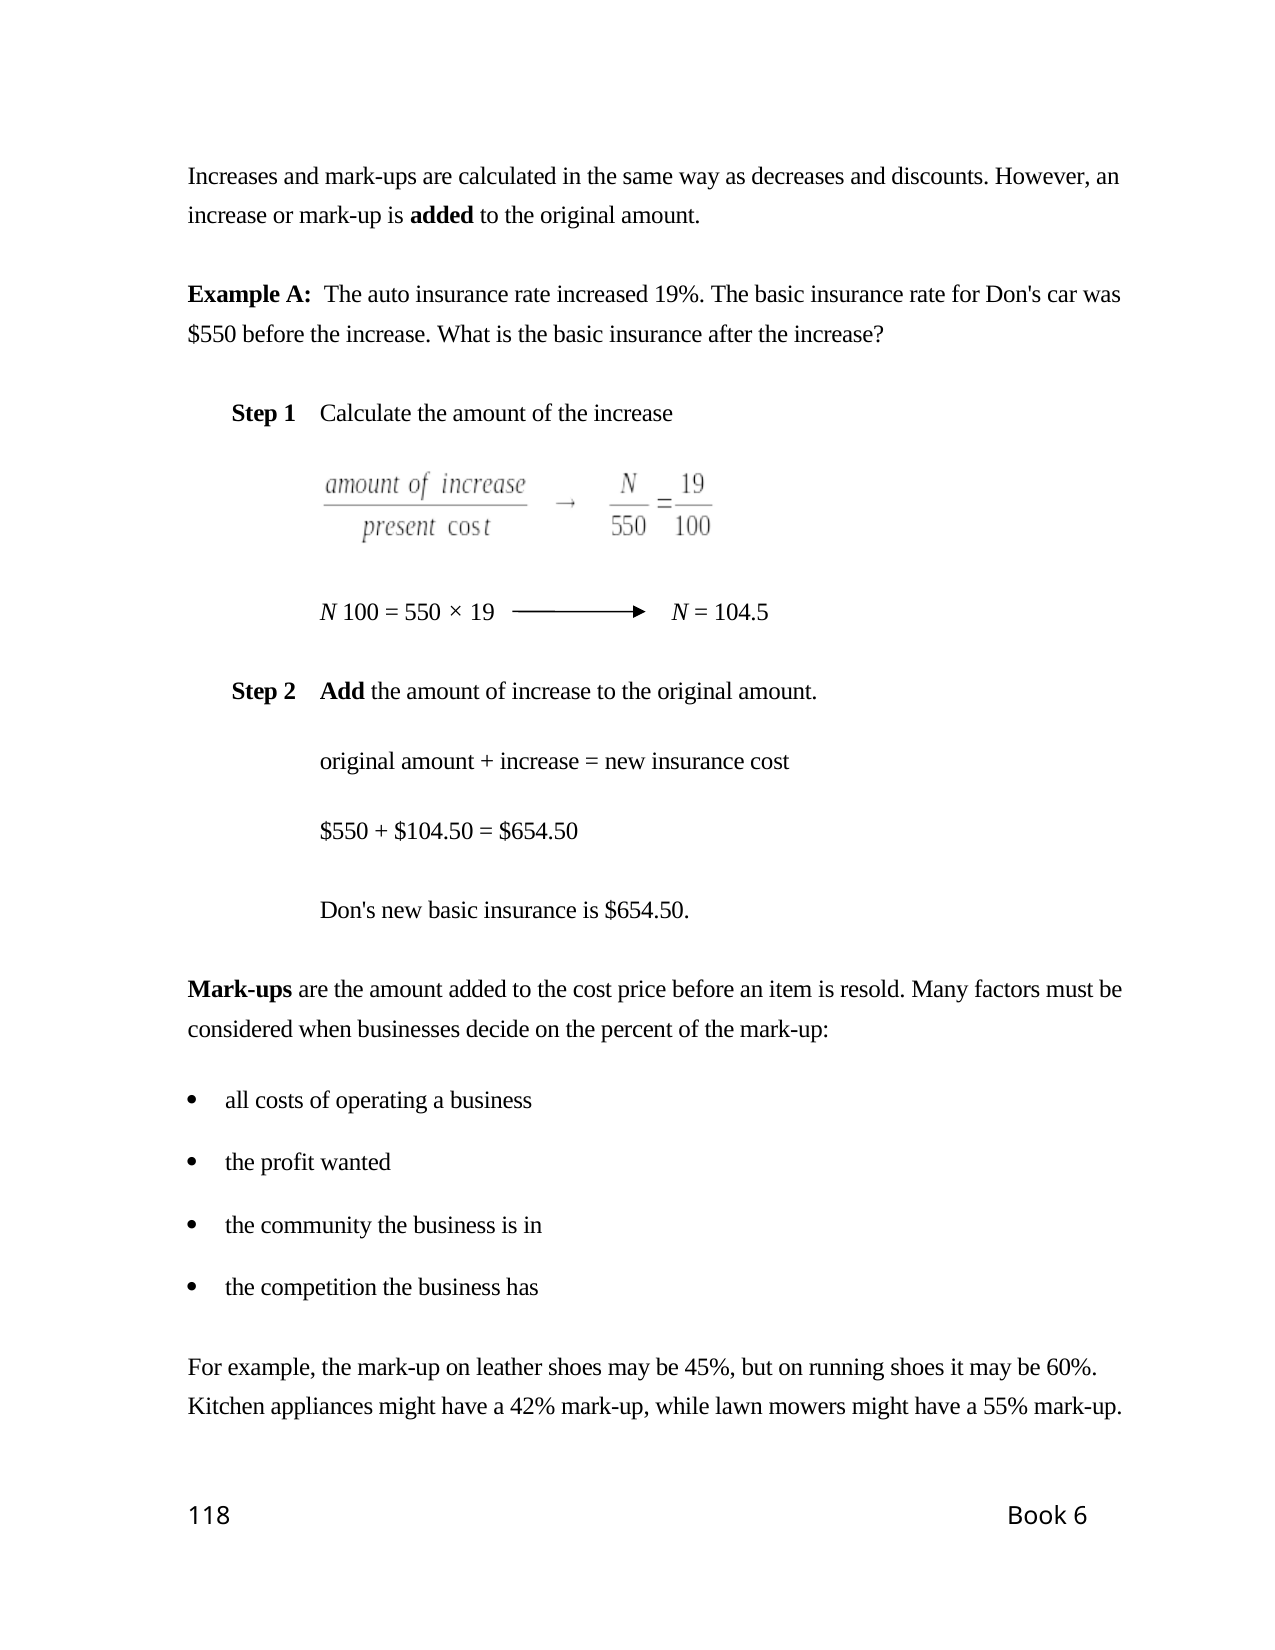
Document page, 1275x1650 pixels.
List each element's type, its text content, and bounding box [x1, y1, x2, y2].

text Increases and mark-ups are calculated in the same way as decreases and discounts. However, an increase or mark-up is added to the original amount. [187, 150, 1125, 229]
text original amount + increase = new insurance cost [187, 735, 1125, 775]
text $550 + $104.50 = $654.50 [187, 805, 1125, 845]
text Step 2 Add the amount of increase to the original amount. [187, 665, 1125, 705]
list the profit wanted [187, 1145, 1125, 1176]
text For example, the mark-up on leather shoes may be 45%, but on running shoes it may be 60%. Kitchen appliances might have a 42% mark-up, while lawn mowers might have a 55% mark-up. [187, 1341, 1125, 1420]
text Example A: The auto insurance rate increased 19%. The basic insurance rate for Don's car was $550 before the increase. What is the basic insurance after the increase? [187, 269, 1125, 348]
list the community the business is in [187, 1207, 1125, 1239]
text Step 1 Calculate the amount of the increase [187, 387, 1125, 427]
list the competition the business has [187, 1270, 1125, 1301]
text Mark-ups are the amount added to the cost price before an item is resold. Many factors must be considered when businesses decide on the percent of the mark-up: [187, 964, 1125, 1043]
text N 100 = 550 19 N = 104.5 [187, 586, 1125, 626]
list all costs of operating a business [187, 1082, 1125, 1114]
text Don's new basic insurance is $654.50. [187, 884, 1125, 924]
